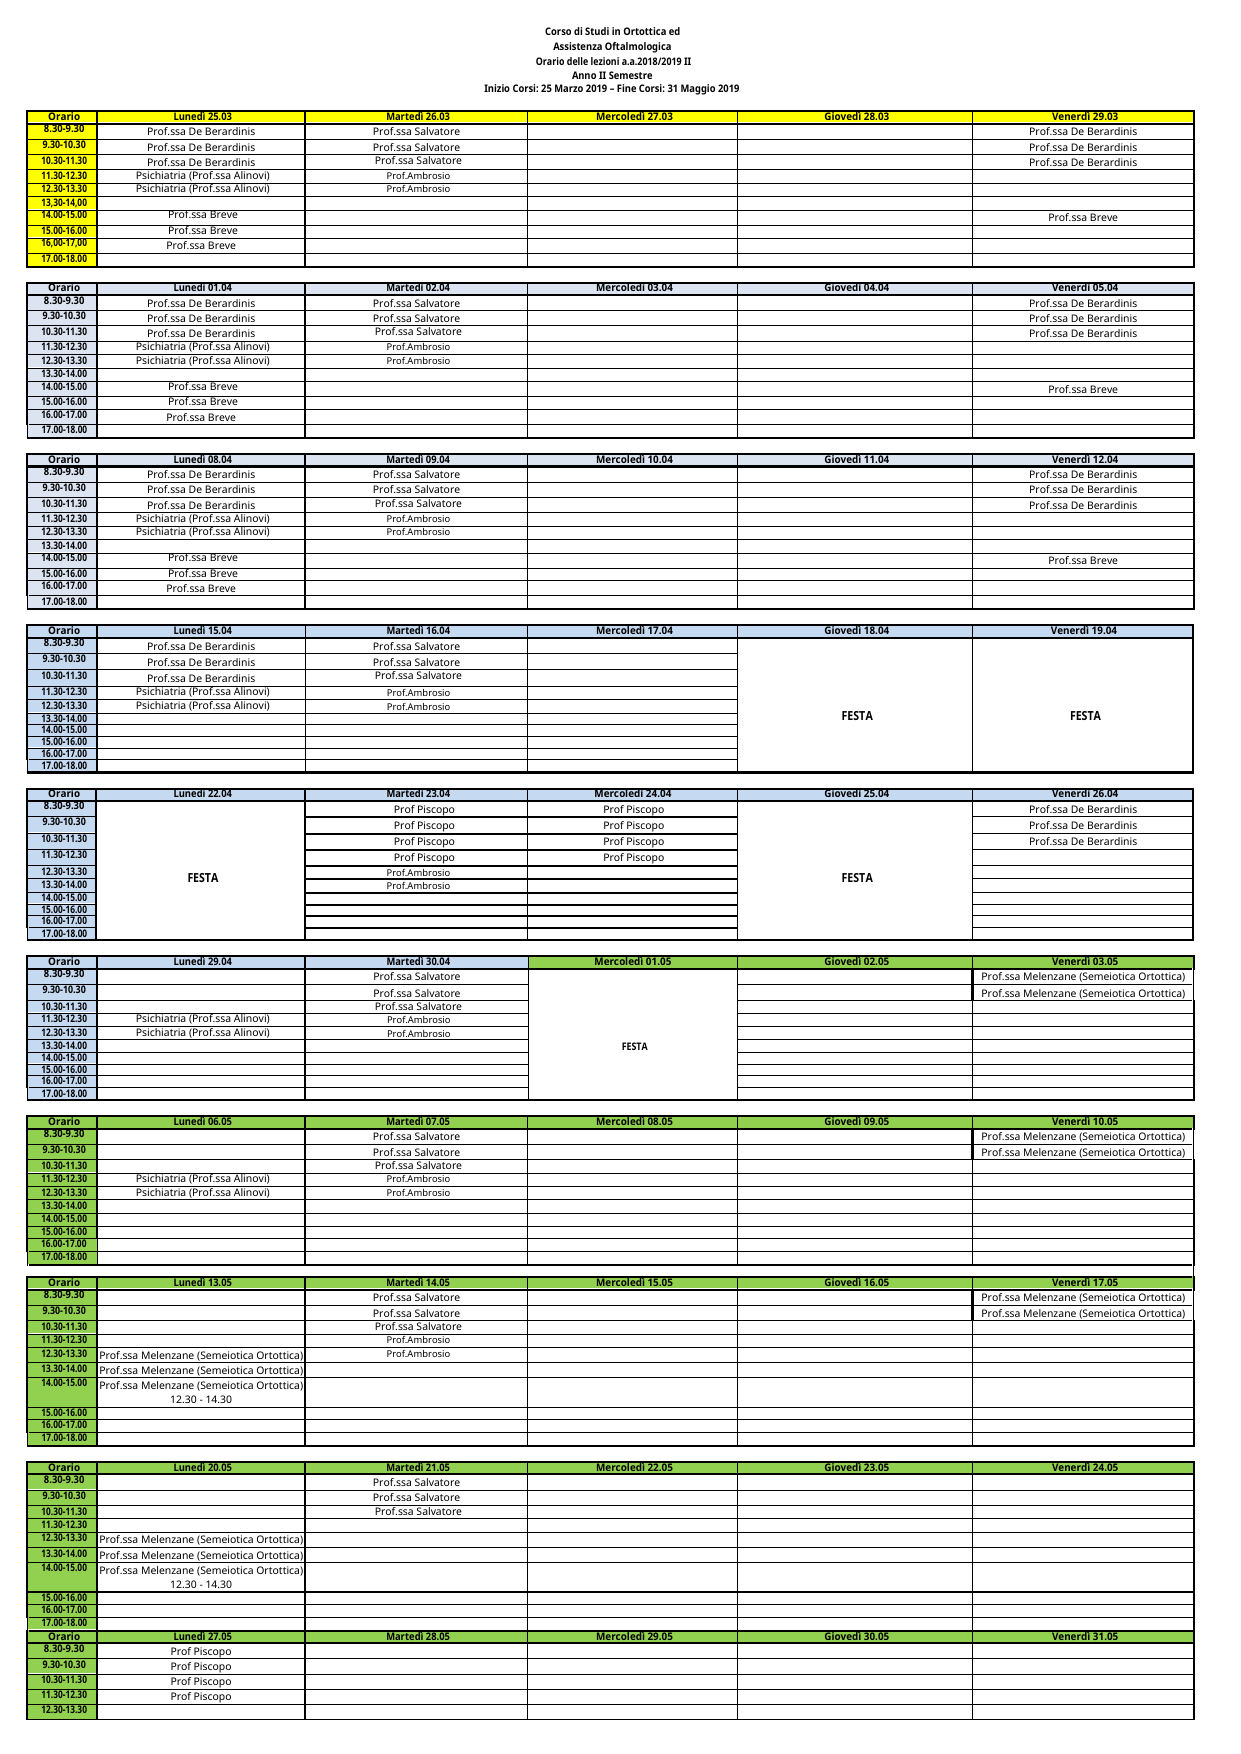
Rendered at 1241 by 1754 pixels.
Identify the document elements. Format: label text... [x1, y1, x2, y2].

table_cell [528, 1433, 737, 1445]
table_cell Prof.ssa De Berardinis [973, 498, 1193, 512]
table_cell Prof.ssa Salvatore [306, 670, 527, 686]
table_cell [738, 1675, 972, 1689]
table_cell Psichiatria (Prof.ssa Alinovi) [98, 513, 304, 526]
table_cell 11.30-12.30 [28, 1690, 96, 1704]
table_cell [738, 970, 971, 984]
table_cell [738, 527, 972, 539]
table_cell [738, 296, 972, 310]
table_cell Prof.ssa Salvatore [306, 296, 527, 310]
table_cell [528, 1174, 737, 1186]
table_cell [528, 1252, 737, 1264]
table_cell [738, 569, 972, 580]
table_cell [738, 342, 972, 354]
table_cell [973, 1040, 1193, 1052]
table_cell Prof Piscopo [306, 835, 527, 849]
table_cell [738, 513, 972, 526]
table_cell Prof.ssa Melenzane (Semeiotica Ortottica) [974, 984, 1193, 1000]
table_cell [98, 596, 304, 608]
table_cell Prof.ssa Salvatore [306, 654, 527, 669]
table_cell [528, 1519, 737, 1532]
table_cell [973, 527, 1193, 539]
table_cell 10.30-11.30 [28, 834, 95, 849]
table_cell [973, 1563, 1193, 1591]
table_cell [528, 140, 737, 154]
table_cell [306, 397, 527, 409]
table_cell [973, 1378, 1193, 1407]
table_cell [738, 140, 972, 154]
table_cell [528, 1335, 737, 1347]
table_cell Prof.ssa Melenzane (Semeiotica Ortottica) [974, 1144, 1193, 1159]
table_cell [973, 581, 1193, 595]
table_cell [738, 1548, 972, 1562]
table_cell [528, 725, 737, 736]
table_cell [973, 1200, 1193, 1213]
table_cell 10.30-11.30 [28, 498, 96, 512]
table_cell [973, 1065, 1193, 1075]
table_cell [528, 1618, 737, 1629]
table_cell [973, 596, 1193, 608]
table_cell [306, 1040, 528, 1052]
table_cell [973, 1088, 1193, 1099]
table_cell [98, 760, 305, 771]
table_cell 16.00-17.00 [28, 581, 96, 595]
table_cell Prof Piscopo [528, 802, 737, 816]
table_cell [306, 929, 527, 939]
table_cell [738, 1306, 971, 1320]
table_cell [973, 928, 1192, 939]
table_cell 13.30-14.00 [28, 879, 95, 892]
table_cell [306, 1363, 527, 1377]
table_cell Prof.ssa Salvatore [306, 311, 527, 325]
table_cell [738, 1227, 972, 1238]
table_cell Prof.ssa De Berardinis [98, 639, 305, 653]
table_cell [973, 1593, 1193, 1604]
text Corso di Studi in Ortottica ed Assistenza Oftalmologica Orario delle lezioni a.a.2018/2019 II Anno II Semestre [526, 24, 699, 82]
table_cell [528, 483, 737, 497]
table_cell [306, 1593, 527, 1604]
table_cell [528, 581, 737, 595]
table_cell [738, 1088, 972, 1099]
table_cell [738, 468, 972, 482]
table_cell [98, 1088, 304, 1099]
table_cell Prof Piscopo [306, 802, 527, 816]
table_cell [738, 226, 972, 237]
table_cell [306, 749, 527, 759]
table_cell Prof.ssa Salvatore [306, 498, 527, 512]
table_cell [306, 1378, 527, 1407]
table_cell [738, 410, 972, 424]
table_cell [738, 125, 972, 139]
table_cell [306, 1533, 527, 1547]
table_cell Prof Piscopo [528, 851, 737, 865]
table_cell Psichiatria (Prof.ssa Alinovi) [98, 170, 304, 183]
table_cell [528, 1533, 737, 1547]
table_cell [528, 155, 737, 169]
table_cell 12.30-13.30 [28, 1705, 96, 1719]
table_cell Prof.ssa Salvatore [306, 985, 528, 1000]
table_cell [528, 1675, 737, 1689]
table_cell Prof.ssa Melenzane (Semeiotica Ortottica) [98, 1363, 304, 1377]
table_cell Prof.ssa Breve [973, 554, 1193, 568]
table_cell [528, 498, 737, 512]
table_cell [738, 1433, 972, 1445]
table_cell [738, 1705, 972, 1719]
table_cell [306, 1214, 527, 1226]
table_cell [528, 226, 737, 237]
table_cell 8.30-9.30 [28, 639, 96, 653]
table_cell 14.00-15.00 [28, 554, 96, 568]
table_cell [306, 254, 527, 266]
table_cell [738, 1378, 972, 1407]
table_cell [738, 382, 972, 396]
table_cell [98, 540, 304, 552]
table_cell [528, 355, 737, 367]
table_cell [973, 1659, 1193, 1673]
table_cell [306, 917, 527, 927]
table_cell [973, 254, 1193, 266]
table_cell [528, 197, 737, 209]
table_cell [528, 760, 737, 771]
table_cell [98, 985, 304, 1000]
table_cell [306, 382, 527, 396]
table_cell [528, 1378, 737, 1407]
table_cell [306, 569, 527, 580]
table_cell [98, 1053, 304, 1063]
table_cell [98, 1040, 304, 1052]
table_cell [973, 1076, 1193, 1087]
table_cell [528, 1690, 737, 1704]
table_cell [738, 254, 972, 266]
table_cell Prof.ssa De Berardinis [98, 670, 305, 686]
table_cell [528, 513, 737, 526]
table_cell 9.30-10.30 [28, 1491, 96, 1505]
table_cell [98, 1306, 304, 1320]
table_cell [98, 1519, 304, 1532]
table_cell Prof.ssa Breve [973, 211, 1193, 225]
table_cell [738, 1348, 972, 1362]
table_cell [738, 1160, 972, 1172]
table_cell Prof.ssa De Berardinis [98, 483, 304, 497]
table_cell [738, 397, 972, 409]
table_cell [973, 905, 1192, 915]
table_cell Prof.ssa Melenzane (Semeiotica Ortottica) [974, 1289, 1193, 1305]
table_cell Prof.ssa Salvatore [306, 1306, 527, 1320]
table_cell [738, 596, 972, 608]
table_cell [306, 1675, 527, 1689]
table_cell [738, 1291, 971, 1305]
table_cell Prof.ssa De Berardinis [973, 125, 1193, 139]
table_cell Prof.Ambrosio [306, 513, 527, 526]
table_cell [528, 554, 737, 568]
table_cell [306, 1088, 528, 1099]
table_cell Prof Piscopo [306, 851, 527, 865]
table_cell [98, 1420, 304, 1432]
table_cell [528, 1187, 737, 1199]
table_cell [528, 1306, 737, 1320]
table_cell [306, 1659, 527, 1673]
table_cell Prof.ssa Melenzane (Semeiotica Ortottica) 12.30 - 14.30 [98, 1378, 304, 1407]
table_cell [306, 737, 527, 747]
table_cell Prof.ssa De Berardinis [973, 802, 1192, 816]
table_cell [306, 1408, 527, 1419]
table_cell [528, 1160, 737, 1172]
table_cell [306, 540, 527, 552]
table_cell [973, 893, 1192, 903]
table_cell [973, 1506, 1193, 1518]
table_cell 11.30-12.30 [28, 1519, 96, 1532]
table_cell [973, 1252, 1193, 1264]
table_cell Prof Piscopo [98, 1659, 304, 1673]
table_cell Prof.ssa Salvatore [306, 1291, 527, 1305]
table_cell 10.30-11.30 [28, 155, 96, 169]
table_cell 14.00-15.00 [28, 382, 96, 396]
table_cell 10.30-11.30 [28, 670, 96, 686]
table_cell [973, 239, 1193, 253]
table_cell 9.30-10.30 [28, 985, 96, 1000]
table_cell [738, 211, 972, 225]
table_cell FESTA [529, 970, 737, 1099]
table_cell [306, 410, 527, 424]
table_cell [738, 1593, 972, 1604]
table_cell Prof.ssa Salvatore [306, 970, 528, 984]
table_cell [973, 226, 1193, 237]
table_cell [973, 1548, 1193, 1562]
table_cell 13.30-14.00 [28, 1200, 96, 1213]
table_cell [528, 369, 737, 381]
table_cell [98, 1145, 304, 1159]
table_cell [973, 569, 1193, 580]
table_cell [528, 1475, 737, 1489]
table_cell [98, 1506, 304, 1518]
table_cell [98, 737, 305, 747]
table_cell Prof.ssa De Berardinis [973, 834, 1192, 849]
table_cell [973, 1335, 1193, 1347]
table_cell 14.00-15.00 [28, 211, 96, 225]
table_cell [98, 1252, 304, 1264]
table_cell [528, 540, 737, 552]
table_cell 14.00-15.00 [28, 1563, 96, 1591]
table_cell Prof.ssa Melenzane (Semeiotica Ortottica) [98, 1533, 304, 1547]
table_cell [98, 749, 305, 759]
table_cell [528, 468, 737, 482]
table_cell Prof.ssa Breve [98, 581, 304, 595]
table_cell [973, 1159, 1193, 1172]
table_cell 9.30-10.30 [28, 1306, 96, 1320]
table_cell [528, 1408, 737, 1419]
table_cell 8.30-9.30 [28, 296, 96, 310]
table_cell [98, 1239, 304, 1251]
table_cell [738, 170, 972, 183]
table_cell FESTA [738, 802, 972, 939]
table_cell [528, 700, 737, 712]
table_cell FESTA [738, 639, 972, 771]
table_cell [98, 425, 304, 437]
table_cell [738, 155, 972, 169]
table_cell Prof Piscopo [98, 1675, 304, 1689]
table_cell [306, 1433, 527, 1445]
table_cell [98, 1321, 304, 1333]
table_cell [528, 239, 737, 253]
table_cell [973, 1187, 1193, 1199]
table_cell [973, 369, 1193, 381]
table_cell [528, 929, 737, 939]
table_cell [98, 1227, 304, 1238]
table_cell Prof.ssa Salvatore [306, 140, 527, 154]
table_cell [738, 1644, 972, 1658]
table_cell [306, 1519, 527, 1532]
table_cell Prof.ssa Melenzane (Semeiotica Ortottica) [974, 968, 1193, 984]
table_cell [528, 1644, 737, 1658]
table_cell Prof.ssa Salvatore [306, 155, 527, 169]
table_cell [528, 906, 737, 915]
table_cell [528, 211, 737, 225]
table_cell [306, 1420, 527, 1432]
table_cell [306, 1705, 527, 1719]
table_cell [306, 906, 527, 915]
table_cell [738, 1363, 972, 1377]
table_cell Prof.ssa De Berardinis [98, 125, 304, 139]
table_cell [528, 1491, 737, 1505]
table_cell Prof Piscopo [528, 835, 737, 849]
table_cell [973, 540, 1193, 552]
table_cell [738, 1252, 972, 1264]
table_cell [528, 687, 737, 699]
table_cell [306, 1618, 527, 1629]
table_cell Prof.ssa Breve [98, 410, 304, 424]
table_cell [306, 581, 527, 595]
table_cell [973, 197, 1193, 209]
table_cell [973, 1618, 1193, 1629]
table_cell [528, 125, 737, 139]
table_cell [98, 1200, 304, 1213]
table_cell [306, 554, 527, 568]
table_cell [98, 1214, 304, 1226]
table_cell [528, 425, 737, 437]
table_cell [528, 1130, 737, 1144]
table_cell [528, 397, 737, 409]
table_cell Prof.ssa De Berardinis [973, 140, 1193, 154]
table_cell [528, 639, 737, 653]
table_cell Prof.Ambrosio [306, 1348, 527, 1362]
table_cell 8.30-9.30 [28, 125, 96, 139]
table_cell 16.00-17.00 [28, 410, 96, 424]
table_cell 8.30-9.30 [28, 1291, 96, 1305]
table_cell [738, 985, 971, 1000]
table_cell [738, 1130, 971, 1144]
table_cell 8.30-9.30 [28, 1130, 96, 1144]
table_cell [528, 1563, 737, 1591]
table_cell [738, 1506, 972, 1518]
table_cell [973, 1027, 1193, 1039]
table_cell [528, 654, 737, 669]
table_cell [98, 1433, 304, 1445]
table_cell [738, 1618, 972, 1629]
table_cell [528, 1593, 737, 1604]
table_cell Prof.ssa De Berardinis [973, 468, 1193, 482]
table_cell [738, 540, 972, 552]
table_cell [528, 1145, 737, 1159]
table_cell 9.30-10.30 [28, 483, 96, 497]
table_cell [973, 184, 1193, 196]
table_cell 9.30-10.30 [28, 817, 95, 832]
table_cell [738, 1214, 972, 1226]
table_cell [738, 1145, 971, 1159]
table_cell FESTA [97, 802, 304, 939]
table_cell [98, 197, 304, 209]
table_cell [306, 239, 527, 253]
table_cell 9.30-10.30 [28, 311, 96, 325]
table_cell [738, 1239, 972, 1251]
table_cell [973, 1363, 1193, 1377]
table_cell [98, 1160, 304, 1172]
table_cell Prof.ssa De Berardinis [973, 296, 1193, 310]
table_cell [973, 355, 1193, 367]
table_cell Prof.ssa De Berardinis [98, 311, 304, 325]
table_cell [98, 1593, 304, 1604]
table_cell 8.30-9.30 [28, 468, 96, 482]
table_cell [306, 1065, 528, 1075]
table_cell [306, 1239, 527, 1251]
table_cell [973, 1519, 1193, 1532]
table_cell 9.30-10.30 [28, 1659, 96, 1673]
table_cell [528, 326, 737, 341]
table_cell [973, 1705, 1193, 1719]
table_cell [973, 170, 1193, 183]
table_cell Prof.ssa Salvatore [306, 125, 527, 139]
table_cell [738, 498, 972, 512]
table_cell [973, 1491, 1193, 1505]
table_cell [98, 1491, 304, 1505]
table_cell 11.30-12.30 [28, 850, 95, 865]
table_cell [738, 1491, 972, 1505]
table_cell [306, 714, 527, 724]
table_cell [738, 1001, 972, 1012]
table_cell Prof.ssa De Berardinis [973, 311, 1193, 325]
table_cell Prof.ssa Melenzane (Semeiotica Ortottica) [98, 1548, 304, 1562]
table_cell [973, 1000, 1193, 1012]
table_cell 13.30-14.00 [28, 1548, 96, 1562]
table_cell 12.30-13.30 [28, 1533, 96, 1547]
table_cell 10.30-11.30 [28, 1675, 96, 1689]
table_cell 8.30-9.30 [28, 1475, 96, 1489]
table_cell [973, 1320, 1193, 1333]
table_cell Prof.ssa De Berardinis [98, 326, 304, 341]
table_cell Prof Piscopo [528, 818, 737, 832]
table_cell [98, 725, 305, 736]
table_cell [973, 1174, 1193, 1186]
table_cell Prof.ssa De Berardinis [973, 326, 1193, 341]
table_cell [306, 725, 527, 736]
table_cell [528, 1291, 737, 1305]
table_cell [738, 355, 972, 367]
table_cell Prof Piscopo [98, 1644, 304, 1658]
table_cell [528, 714, 737, 724]
table_cell [98, 1076, 304, 1087]
table_cell [306, 894, 527, 903]
table_cell [98, 1065, 304, 1075]
table_cell 11.30-12.30 [28, 513, 96, 526]
table_cell [98, 1618, 304, 1629]
table_cell [306, 1548, 527, 1562]
table_cell Prof.ssa De Berardinis [98, 468, 304, 482]
table_cell [973, 1239, 1193, 1251]
table_cell Prof.ssa Breve [973, 382, 1193, 396]
table_cell Prof.ssa Breve [98, 211, 304, 225]
table_cell [306, 596, 527, 608]
table_cell [27, 1264, 1193, 1276]
table_cell [973, 866, 1192, 878]
table_cell 9.30-10.30 [28, 140, 96, 154]
table_cell [306, 1690, 527, 1704]
table_cell [973, 916, 1192, 927]
table_cell [528, 527, 737, 539]
table_cell [973, 410, 1193, 424]
table_cell [973, 1014, 1193, 1026]
table_cell [528, 1506, 737, 1518]
table_cell [528, 867, 737, 878]
table_cell [98, 254, 304, 266]
table_cell 8.30-9.30 [28, 970, 96, 984]
table_cell [528, 311, 737, 325]
table_cell [306, 226, 527, 237]
table_cell [738, 184, 972, 196]
table_cell [306, 1076, 528, 1087]
table_cell [973, 1433, 1193, 1445]
table_cell 9.30-10.30 [28, 654, 96, 669]
table_cell [306, 1227, 527, 1238]
table_cell Prof.ssa De Berardinis [973, 817, 1192, 832]
table_cell [528, 1363, 737, 1377]
table_cell [306, 1644, 527, 1658]
table_cell Prof Piscopo [98, 1690, 304, 1704]
table_cell [528, 749, 737, 759]
table_cell [738, 554, 972, 568]
table_cell [528, 170, 737, 183]
table_cell [528, 410, 737, 424]
table_cell [98, 970, 304, 984]
table_cell [738, 581, 972, 595]
table_cell [973, 1227, 1193, 1238]
table_cell [738, 1321, 972, 1333]
table_cell [738, 1659, 972, 1673]
table_cell 16,00-17,00 [28, 239, 96, 253]
table_cell Prof.ssa Melenzane (Semeiotica Ortottica) [974, 1305, 1193, 1320]
table_cell [528, 296, 737, 310]
table_cell [738, 1690, 972, 1704]
table_cell Prof.ssa De Berardinis [98, 155, 304, 169]
table_cell [528, 1321, 737, 1333]
table_cell [306, 197, 527, 209]
table_cell Prof.ssa Salvatore [306, 468, 527, 482]
table_cell FESTA [973, 639, 1192, 771]
table_cell [98, 714, 305, 724]
table_cell [306, 211, 527, 225]
table_cell [528, 1605, 737, 1617]
table_cell [528, 737, 737, 747]
table_cell [973, 879, 1192, 892]
table_cell [306, 760, 527, 771]
table_cell 9.30-10.30 [28, 1145, 96, 1159]
table_cell [306, 1563, 527, 1591]
table_cell 10.30-11.30 [28, 326, 96, 341]
table_cell [528, 1348, 737, 1362]
table_cell 14.00-15.00 [28, 1378, 96, 1407]
table_cell Prof.ssa Salvatore [306, 1491, 527, 1505]
table_cell [528, 382, 737, 396]
table_cell [528, 1214, 737, 1226]
table_cell [738, 1420, 972, 1432]
table_cell [973, 397, 1193, 409]
table_cell [973, 1644, 1193, 1658]
table_cell Prof.ssa Salvatore [306, 326, 527, 341]
table_cell [528, 1548, 737, 1562]
table_cell [306, 1200, 527, 1213]
table_cell [738, 239, 972, 253]
table_cell Prof.ssa Breve [98, 382, 304, 396]
table_cell [528, 569, 737, 580]
table_cell [973, 1348, 1193, 1362]
table_cell [98, 1001, 304, 1012]
table_cell [973, 1408, 1193, 1419]
table_cell [738, 483, 972, 497]
table_cell [738, 1408, 972, 1419]
table_cell Prof.ssa Salvatore [306, 639, 527, 653]
table_cell [973, 1690, 1193, 1704]
table_cell 8.30-9.30 [28, 802, 95, 816]
table_cell [738, 311, 972, 325]
table_cell [973, 1420, 1193, 1432]
table_cell [306, 1252, 527, 1264]
table_cell Prof.ssa Salvatore [306, 1130, 527, 1144]
table_cell Prof.ssa Breve [98, 554, 304, 568]
table_cell Prof.ssa Salvatore [306, 1475, 527, 1489]
table_cell [738, 425, 972, 437]
table_cell [738, 1174, 972, 1186]
table_cell [306, 425, 527, 437]
table_cell [306, 369, 527, 381]
table_cell [306, 1053, 528, 1063]
table_cell [738, 1605, 972, 1617]
table_cell 12.30-13.30 [28, 1348, 96, 1362]
table_cell [98, 1335, 304, 1347]
table_cell [528, 1705, 737, 1719]
table_cell [98, 1705, 304, 1719]
table_cell [528, 1227, 737, 1238]
table_cell [738, 1014, 972, 1026]
table_cell Prof.ssa Melenzane (Semeiotica Ortottica) [974, 1128, 1193, 1144]
table_cell [528, 917, 737, 927]
table_cell [528, 1239, 737, 1251]
table_cell [973, 1675, 1193, 1689]
table_cell [738, 1187, 972, 1199]
table_cell Prof.Ambrosio [306, 170, 527, 183]
table_cell Prof.ssa De Berardinis [973, 483, 1193, 497]
table_cell [528, 342, 737, 354]
table_cell [973, 342, 1193, 354]
table_cell [973, 1605, 1193, 1617]
table_cell [528, 596, 737, 608]
table_cell Prof.ssa De Berardinis [98, 140, 304, 154]
table_cell 13.30-14.00 [28, 1363, 96, 1377]
table_cell [738, 1040, 972, 1052]
table_cell [973, 513, 1193, 526]
table_cell [528, 1659, 737, 1673]
table_cell [528, 1200, 737, 1213]
table_cell [98, 1291, 304, 1305]
table_cell [738, 1475, 972, 1489]
table_cell Prof.ssa De Berardinis [98, 654, 305, 669]
table_cell Prof Piscopo [306, 818, 527, 832]
table_cell [528, 880, 737, 892]
table_cell [738, 369, 972, 381]
table_cell [528, 184, 737, 196]
table_cell [738, 1519, 972, 1532]
table_cell [973, 850, 1192, 865]
table_cell [738, 1200, 972, 1213]
table_cell [973, 1053, 1193, 1063]
table_cell 11.30-12.30 [28, 170, 96, 183]
table_cell Prof.ssa Melenzane (Semeiotica Ortottica) [98, 1348, 304, 1362]
table_cell [738, 1076, 972, 1087]
table_cell [738, 1065, 972, 1075]
table_cell Prof.ssa Salvatore [306, 1145, 527, 1159]
table_cell [528, 670, 737, 686]
table_cell [738, 326, 972, 341]
table_cell [98, 369, 304, 381]
table_cell [98, 1475, 304, 1489]
table_cell Prof.ssa De Berardinis [98, 296, 304, 310]
table_cell [738, 1027, 972, 1039]
table_cell [98, 1408, 304, 1419]
table_cell 8.30-9.30 [28, 1644, 96, 1658]
table_cell Prof.ssa De Berardinis [973, 155, 1193, 169]
table_cell [738, 1335, 972, 1347]
table_cell [738, 1563, 972, 1591]
table_cell [973, 1214, 1193, 1226]
table_cell [738, 197, 972, 209]
table_cell [973, 1533, 1193, 1547]
table_cell [738, 1053, 972, 1063]
table_cell [528, 1420, 737, 1432]
table_cell Prof.ssa De Berardinis [98, 498, 304, 512]
table_cell [973, 1475, 1193, 1489]
table_cell [738, 1533, 972, 1547]
table_cell Prof.ssa Salvatore [306, 483, 527, 497]
table_cell [528, 894, 737, 903]
table_cell [98, 1130, 304, 1144]
table_cell [98, 1605, 304, 1617]
table_cell [306, 1605, 527, 1617]
table_cell Prof.ssa Melenzane (Semeiotica Ortottica) 12.30 - 14.30 [98, 1563, 304, 1591]
table_cell Prof.ssa Breve [98, 239, 304, 253]
table_cell [973, 425, 1193, 437]
table_cell [528, 254, 737, 266]
